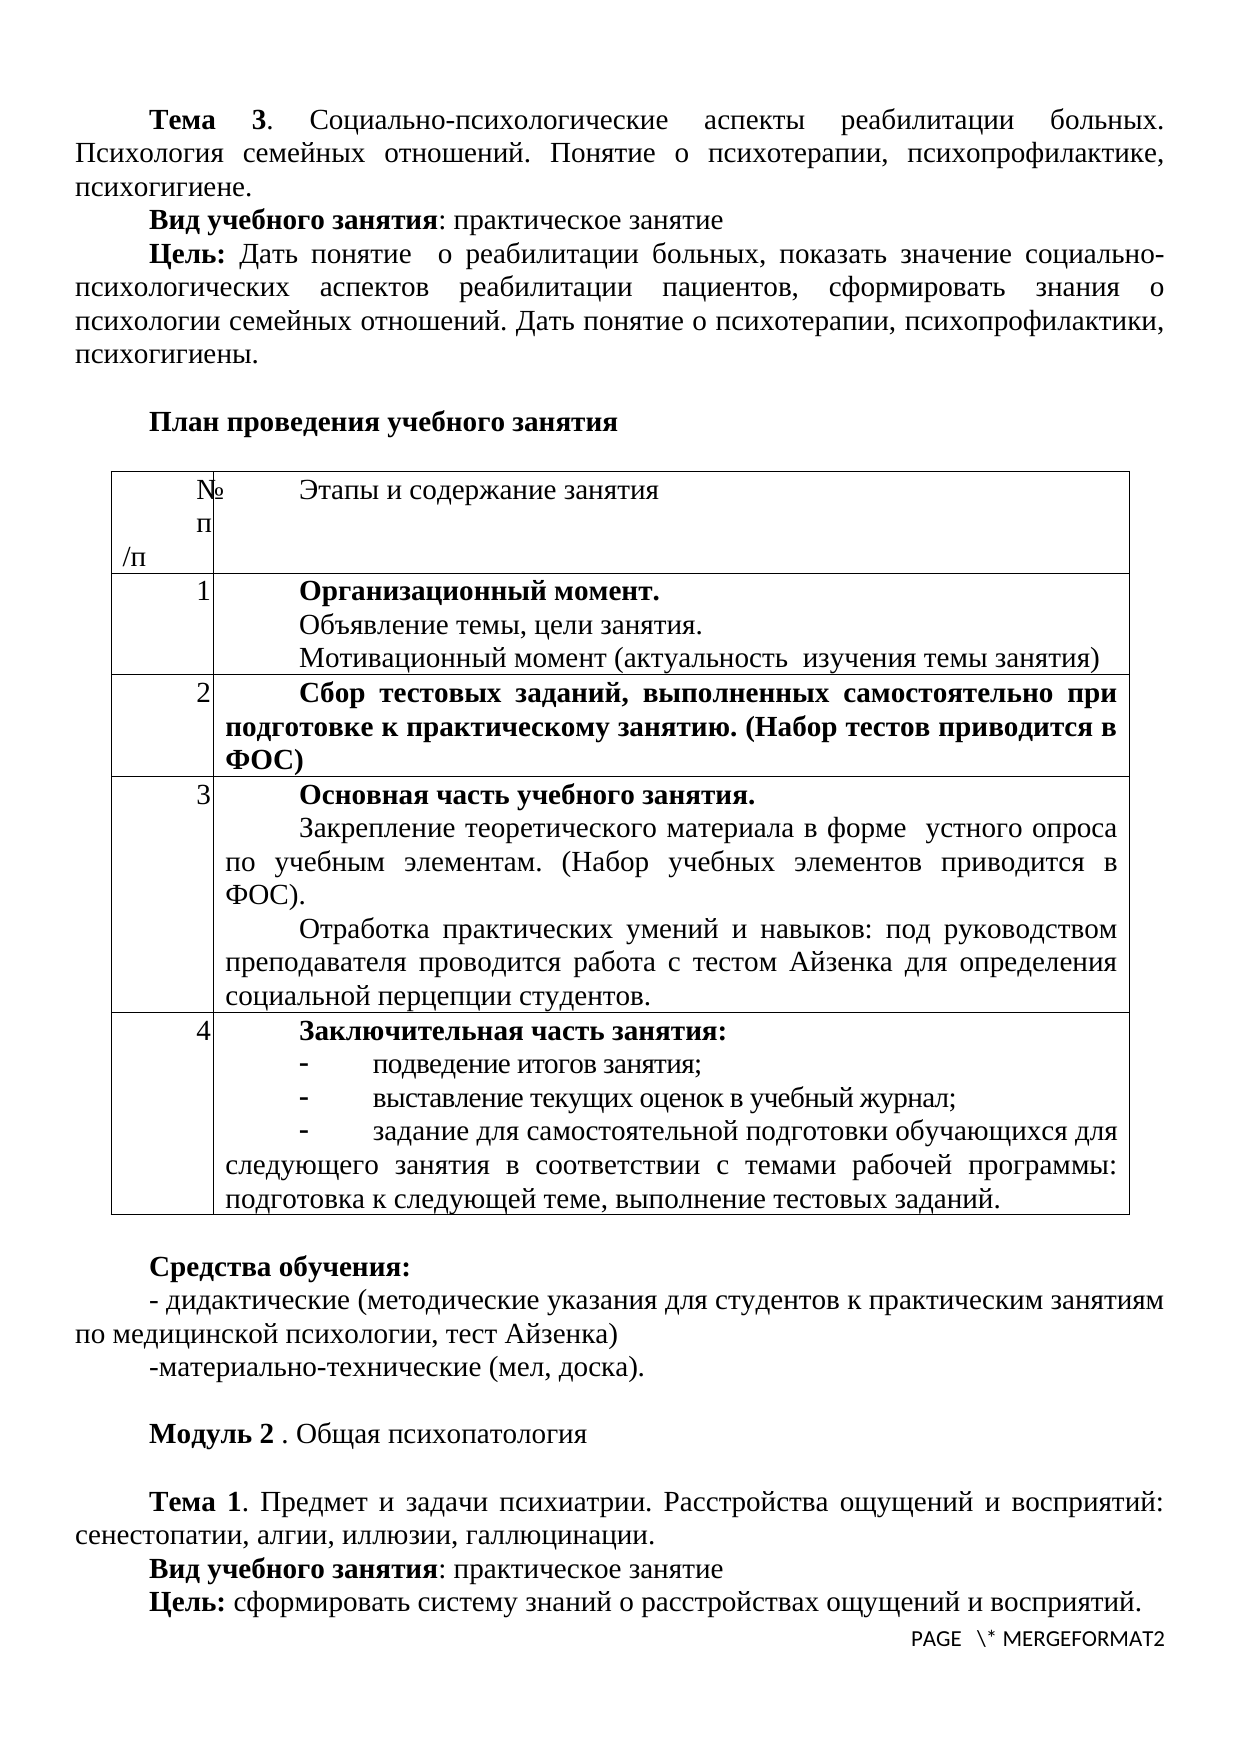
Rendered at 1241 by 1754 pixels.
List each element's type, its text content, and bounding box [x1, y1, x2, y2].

text Тема 1. Предмет и задачи психиатрии. Расстройства ощущений и восприятий: сенестопатии, алгии, иллюзии, галлюцинации. [75, 1484, 1165, 1551]
text Цель: сформировать систему знаний о расстройствах ощущений и восприятий. [75, 1584, 1165, 1618]
table_cell Сбор тестовых заданий, выполненных самостоятельно при подготовке к практическому занятию. (Набор тестов приводится в ФОС) [214, 675, 1129, 776]
text Средства обучения: [75, 1249, 1165, 1282]
table_cell 4 [112, 1013, 213, 1214]
text -материально-технические (мел, доска). [75, 1349, 1165, 1383]
text Вид учебного занятия: практическое занятие [75, 1551, 1165, 1584]
text Цель: Дать понятие о реабилитации больных, показать значение социально-психологических аспектов реабилитации пациентов, сформировать знания о психологии семейных отношений. Дать понятие о психотерапии, психопрофилактики, психогигиены. [75, 236, 1165, 370]
table_cell Основная часть учебного занятия. Закрепление теоретического материала в форме устного опроса по учебным элементам. (Набор учебных элементов приводится в ФОС). Отработка практических умений и навыков: под руководством преподавателя проводится работа с тестом Айзенка для определения социальной перцепции студентов. [214, 777, 1129, 1012]
text - дидактические (методические указания для студентов к практическим занятиям по медицинской психологии, тест Айзенка) [75, 1282, 1165, 1349]
text План проведения учебного занятия [75, 404, 1165, 437]
text Модуль 2 . Общая психопатология [75, 1417, 1165, 1450]
table_cell Заключительная часть занятия: подведение итогов занятия; выставление текущих оценок в учебный журнал; задание для самостоятельной подготовки обучающихся для следующего занятия в соответствии с темами рабочей программы: подготовка к следующей теме, выполнение тестовых заданий. [214, 1013, 1129, 1214]
table_header Этапы и содержание занятия [214, 472, 1129, 572]
text Вид учебного занятия: практическое занятие [75, 202, 1165, 236]
text Тема 3. Социально-психологические аспекты реабилитации больных. Психология семейных отношений. Понятие о психотерапии, психопрофилактике, психогигиене. [75, 102, 1165, 202]
table_cell 3 [112, 777, 213, 1012]
table_cell 2 [112, 675, 213, 776]
table_header № п/п [112, 472, 213, 572]
table_cell 1 [112, 574, 213, 674]
table_cell Организационный момент. Объявление темы, цели занятия. Мотивационный момент (актуальность изучения темы занятия) [214, 574, 1129, 674]
